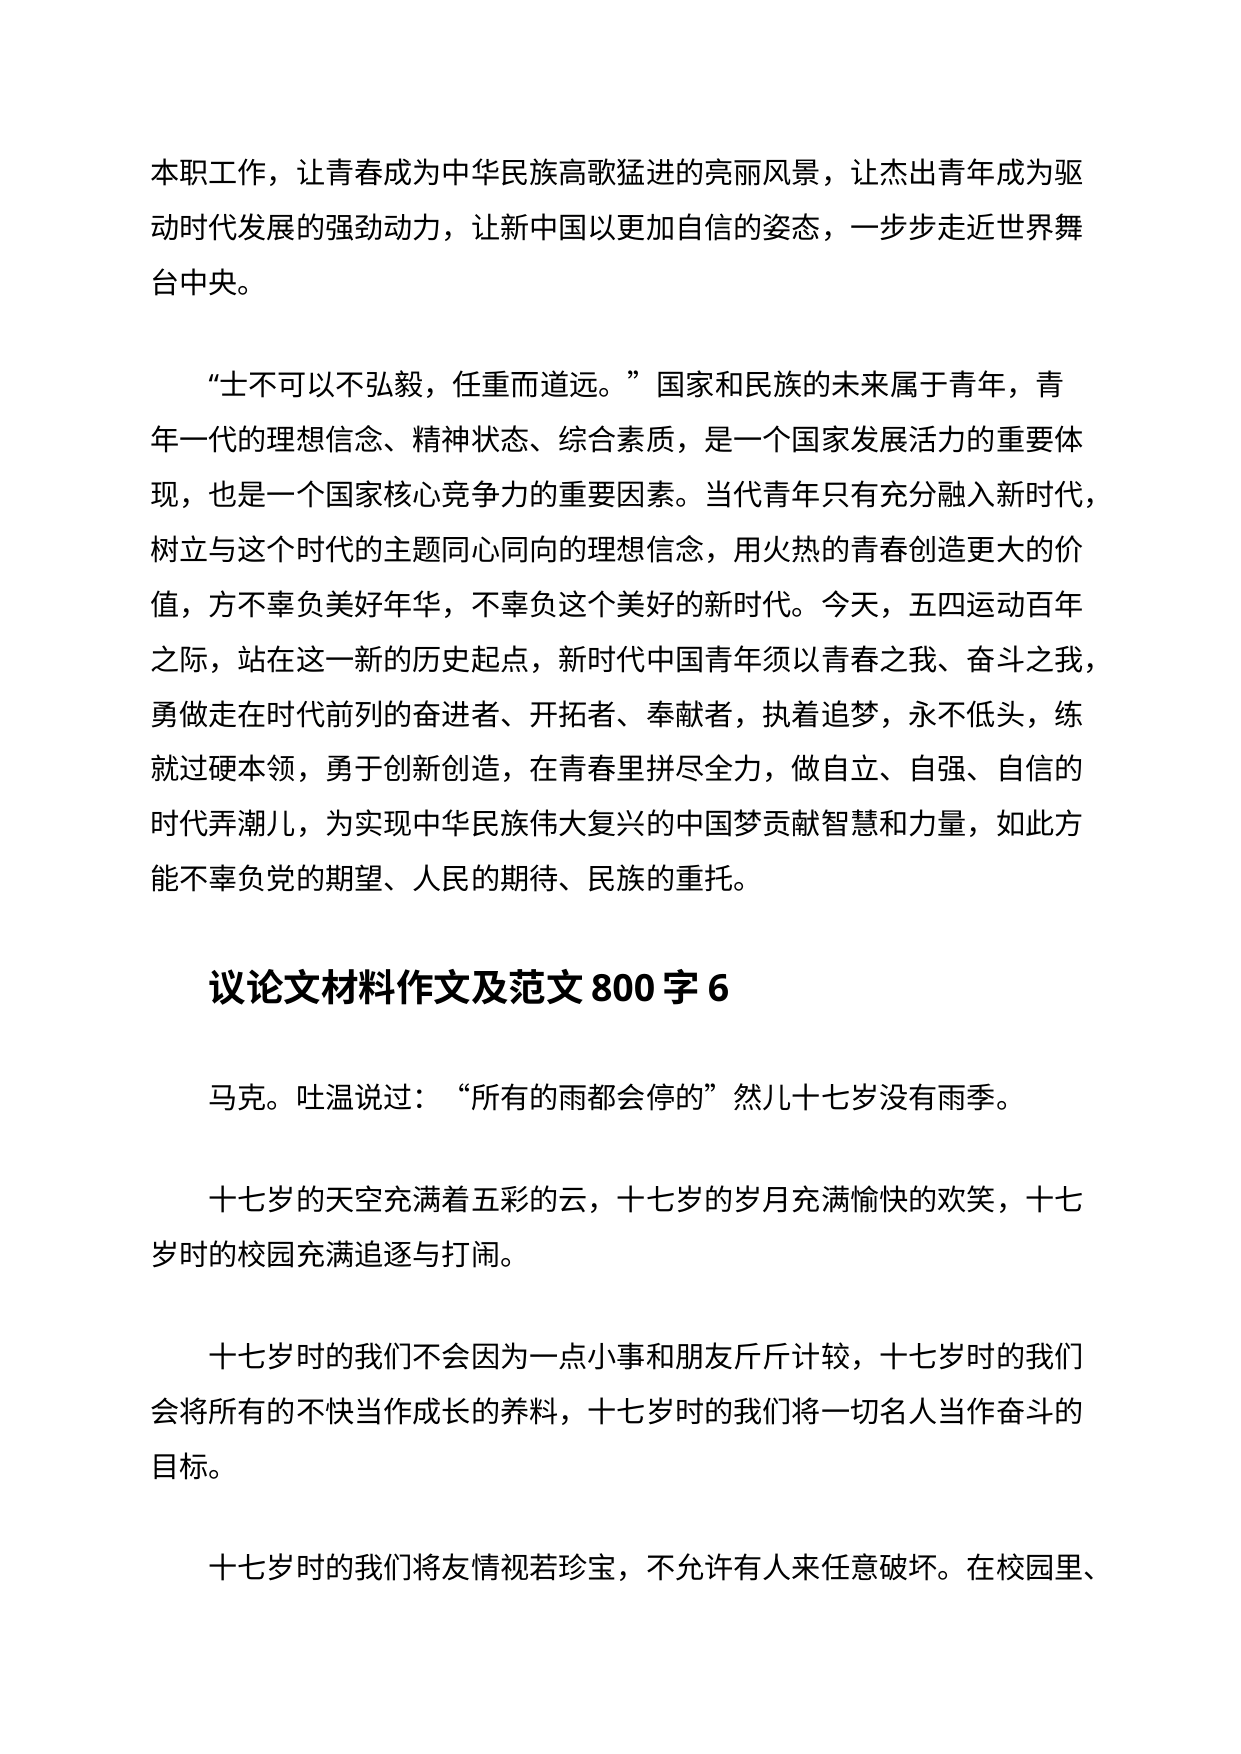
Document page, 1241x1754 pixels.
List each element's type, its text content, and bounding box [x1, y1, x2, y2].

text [150, 150, 1090, 302]
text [150, 1545, 1090, 1587]
text 马克。吐温说过：“所有的雨都会停的”然儿十七岁没有雨季。 [150, 1075, 1090, 1117]
text 十七岁时的我们不会因为一点小事和朋友斤斤计较，十七岁时的我们会将所有的不快当作成长的养料，十七岁时的我们将一切名人当作奋斗的目标。 [150, 1333, 1090, 1486]
text 议论文材料作文及范文800字6 [150, 957, 1090, 1012]
text 十七岁的天空充满着五彩的云，十七岁的岁月充满愉快的欢笑，十七岁时的校园充满追逐与打闹。 [150, 1177, 1090, 1274]
text “士不可以不弘毅，任重而道远。”国家和民族的未来属于青年，青年一代的理想信念、精神状态、综合素质，是一个国家发展活力的重要体现，也是一个国家核心竞争力的重要因素。当代青年只有充分融入新时代，树立与这个时代的主题同心同向的理想信念，用火热的青春创造更大的价值，方不辜负美好年华，不辜负这个美好的新时代。今天，五四运动百年之际，站在这一新的历史起点，新时代中国青年须以青春之我、奋斗之我，勇做走在时代前列的奋进者、开拓者、奉献者，执着追梦，永不低头，练就过硬本领，勇于创新创造，在青春里拼尽全力，做自立、自强、自信的时代弄潮儿，为实现中华民族伟大复兴的中国梦贡献智慧和力量，如此方能不辜负党的期望、人民的期待、民族的重托。 [150, 362, 1090, 898]
